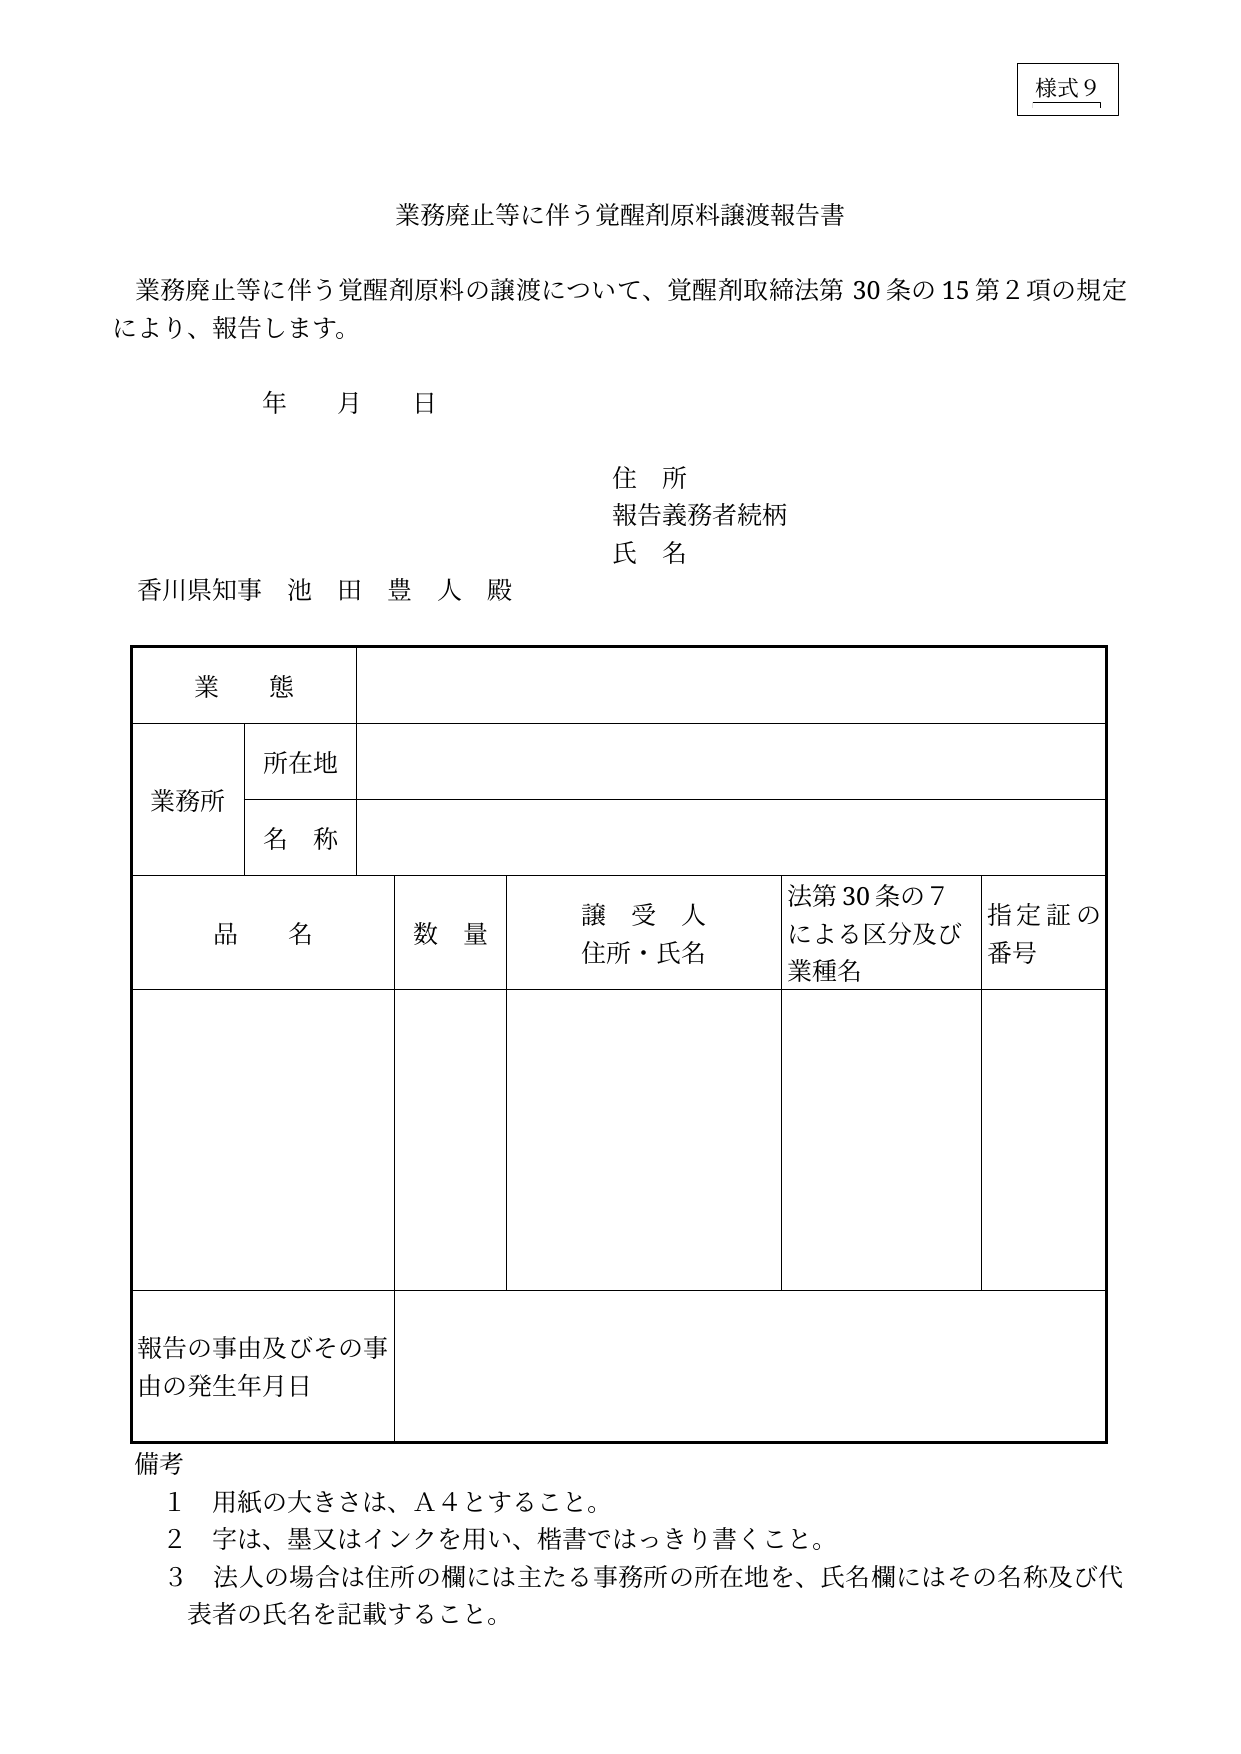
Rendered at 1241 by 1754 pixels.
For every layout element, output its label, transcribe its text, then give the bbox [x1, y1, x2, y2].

table_header [357, 648, 1105, 723]
table_cell 名 称 [245, 800, 356, 875]
text ３ 法人の場合は住所の欄には主たる事務所の所在地を、氏名欄にはその名称及び代表者の氏名を記載すること。 [112, 1557, 1128, 1632]
table_cell [395, 990, 506, 1290]
table_cell 品 名 [133, 876, 394, 989]
table_cell [507, 990, 781, 1290]
table_cell 報告の事由及びその事由の発生年月日 [133, 1291, 394, 1441]
text 備考 [112, 1444, 1128, 1482]
table_cell [357, 724, 1105, 799]
text 業務廃止等に伴う覚醒剤原料譲渡報告書 [112, 195, 1128, 233]
table_cell [395, 1291, 1105, 1441]
table_cell [782, 990, 981, 1290]
table_cell [133, 990, 394, 1290]
text 年 月 日 [112, 383, 1128, 420]
table_cell [982, 990, 1105, 1290]
table_cell 所在地 [245, 724, 356, 799]
text 住 所 [112, 458, 1128, 495]
table_cell [357, 800, 1105, 875]
table_cell 業務所 [133, 724, 244, 875]
table_cell 数 量 [395, 876, 506, 989]
text ２ 字は、墨又はインクを用い、楷書ではっきり書くこと。 [112, 1519, 1128, 1557]
table_header 業 態 [133, 648, 356, 723]
table_cell 譲 受 人 住所・氏名 [507, 876, 781, 989]
table_cell 指定証の番号 [982, 876, 1105, 989]
table_cell 法第30条の７ による区分及び 業種名 [782, 876, 981, 989]
text 氏 名 [112, 533, 1128, 570]
text 香川県知事 池 田 豊 人 殿 [112, 570, 1128, 608]
text 業務廃止等に伴う覚醒剤原料の譲渡について、覚醒剤取締法第30条の15第２項の規定により、報告します。 [112, 270, 1128, 345]
text 報告義務者続柄 [112, 495, 1128, 533]
text １ 用紙の大きさは、Ａ４とすること。 [112, 1482, 1128, 1519]
